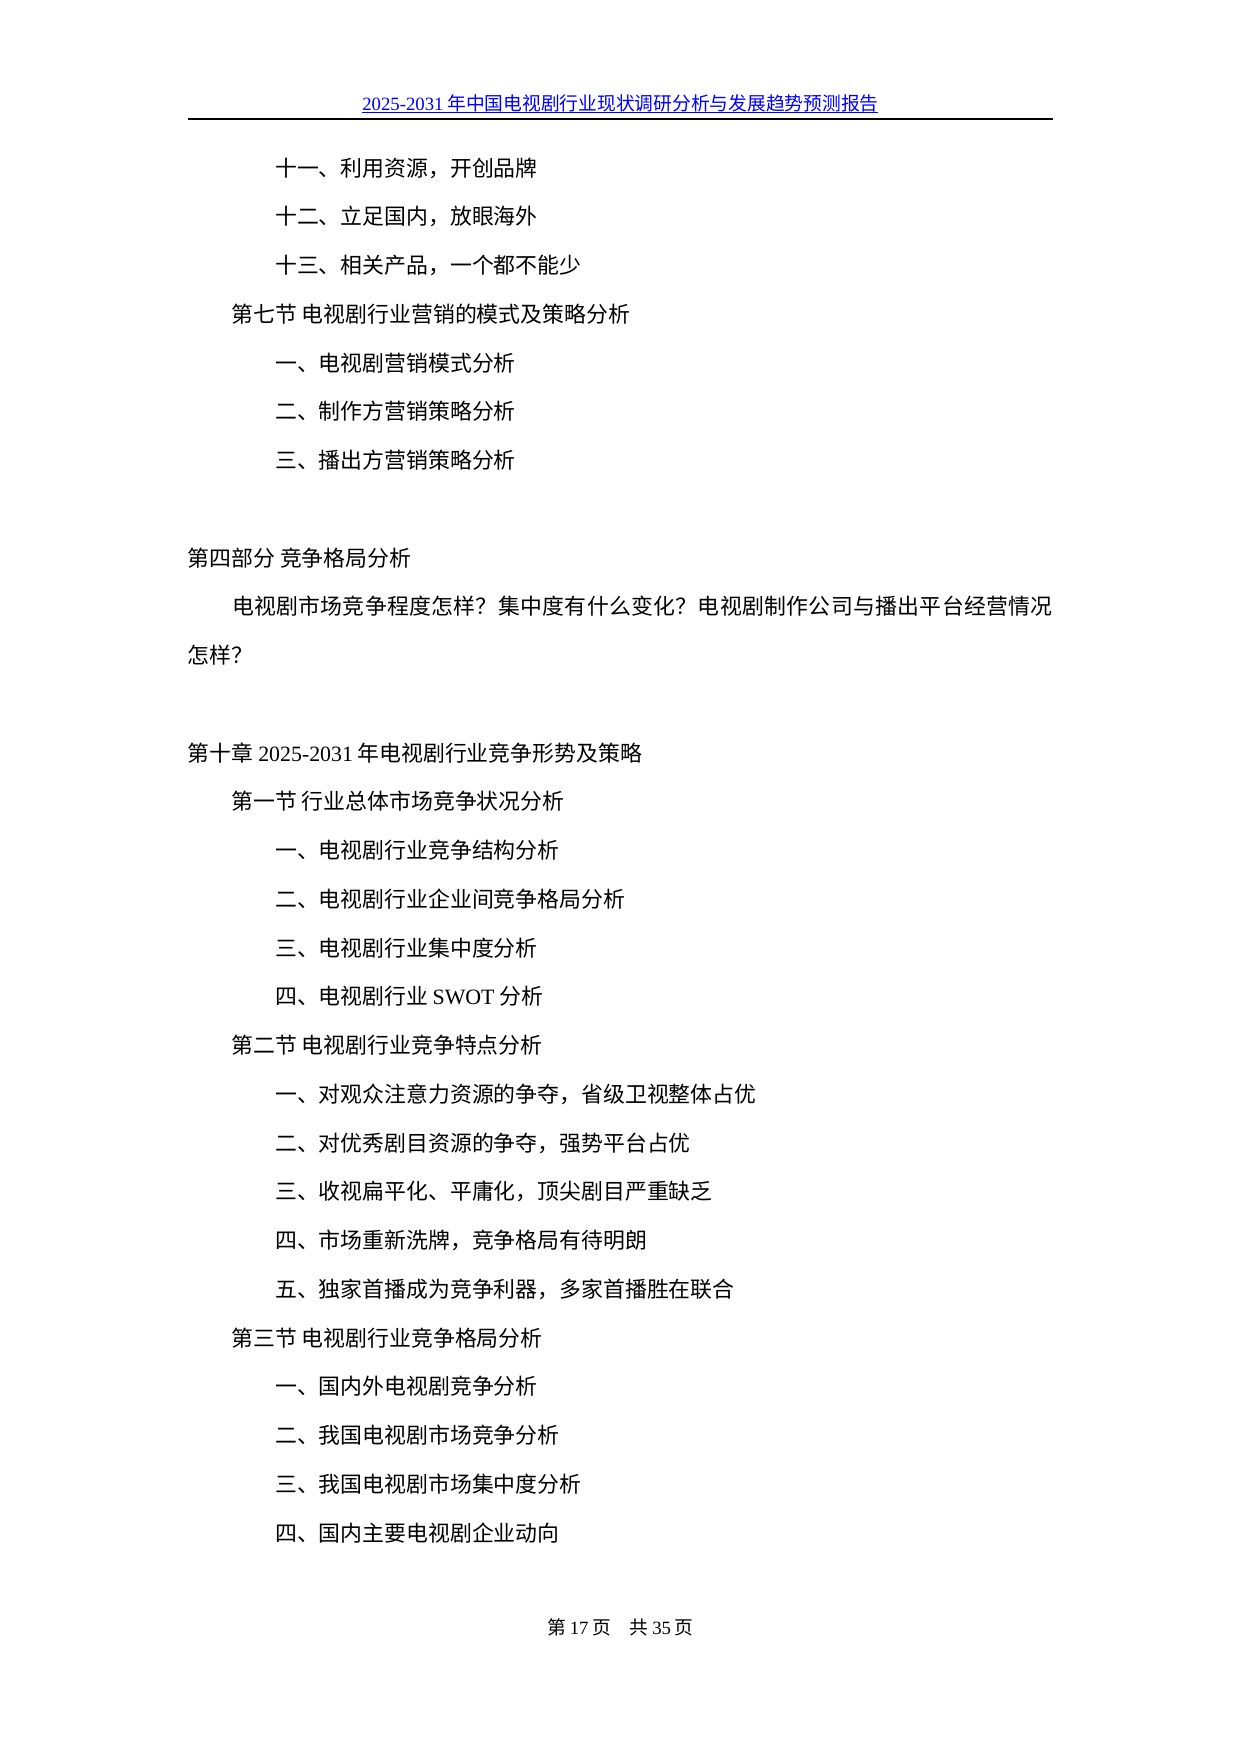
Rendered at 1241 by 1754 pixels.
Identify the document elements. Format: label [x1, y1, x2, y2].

text [187, 150, 1053, 1548]
